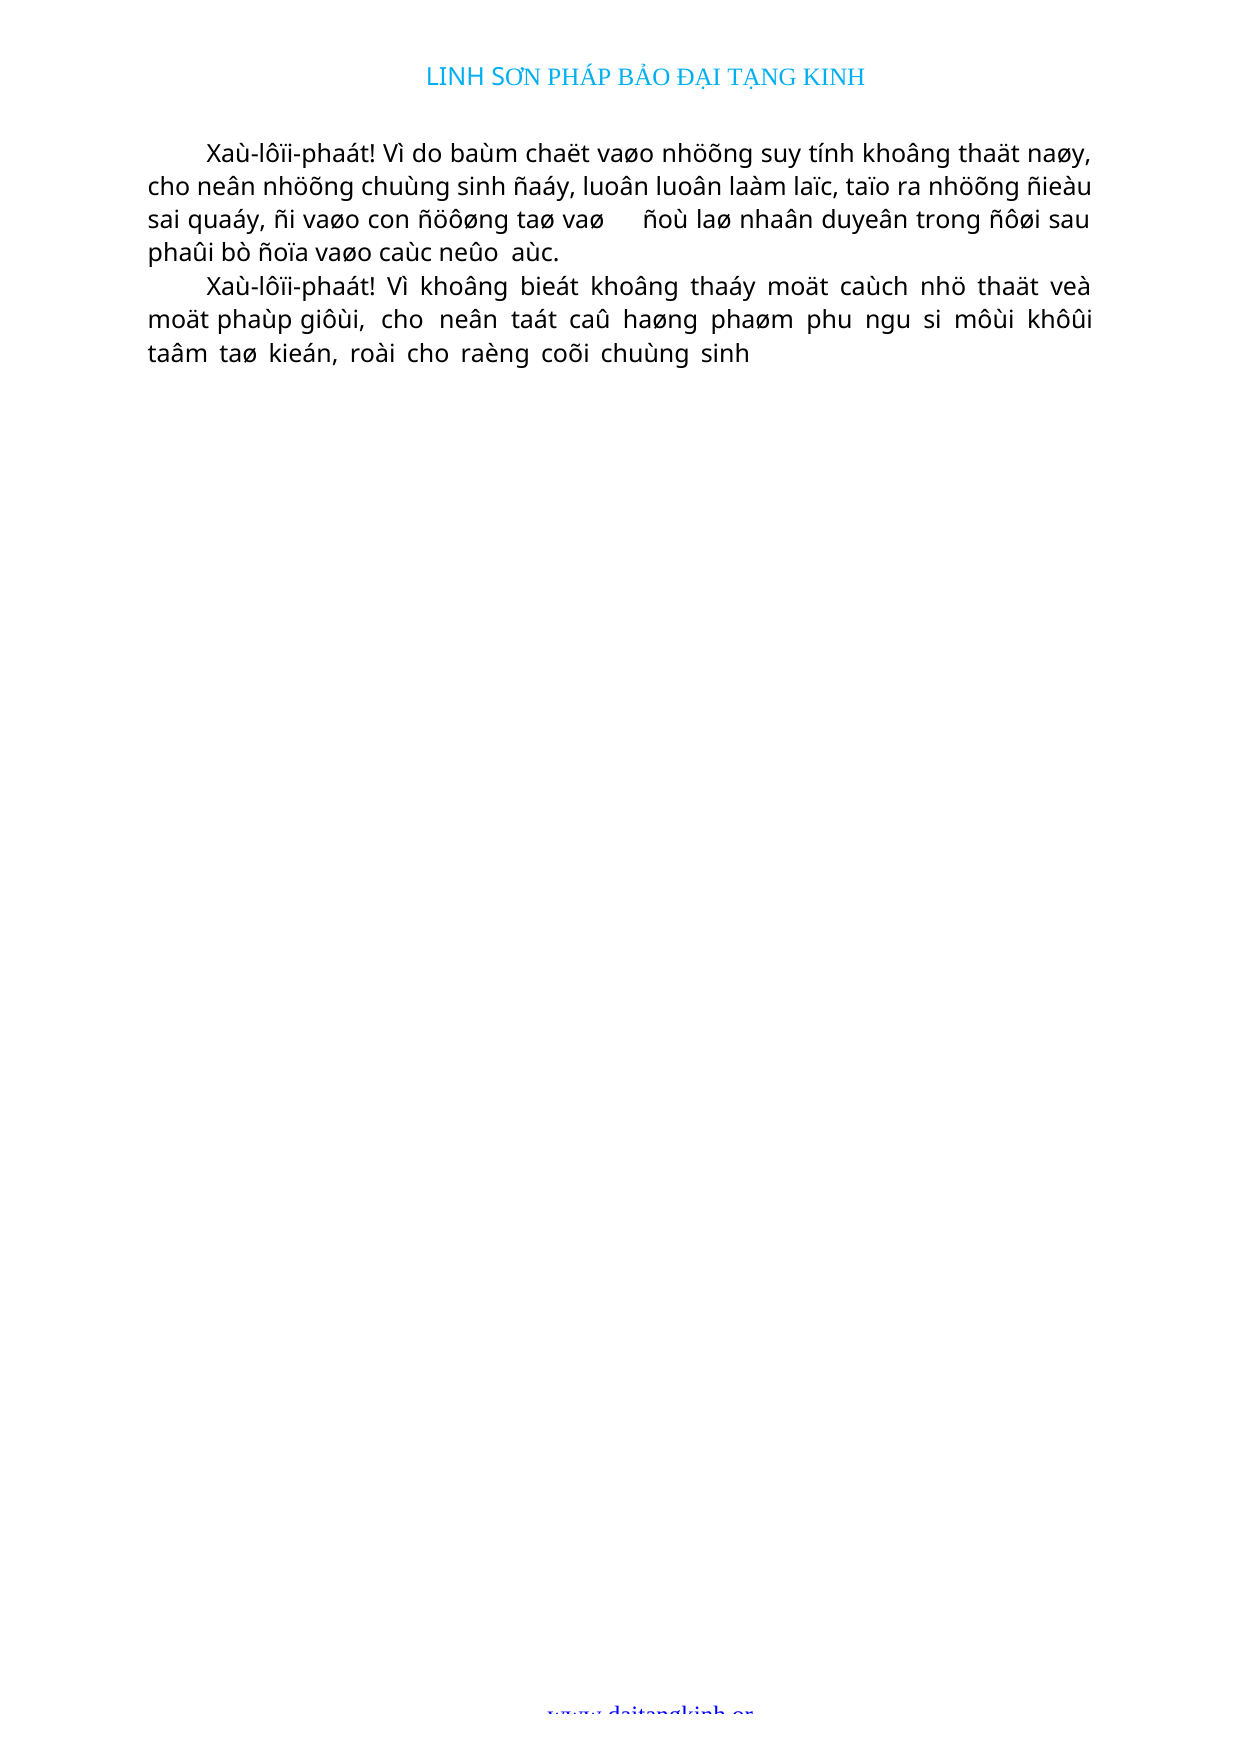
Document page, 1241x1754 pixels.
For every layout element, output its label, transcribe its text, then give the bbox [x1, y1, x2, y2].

text Xaù-lôïi-phaát! Vì khoâng bieát khoâng thaáy moät caùch nhö thaät veà moät phaùp giôùi, cho neân taát caû haøng phaøm phu ngu si môùi khôûi taâm taø kieán, roài cho raèng coõi chuùng sinh [147, 269, 1093, 369]
text Xaù-lôïi-phaát! Vì do baùm chaët vaøo nhöõng suy tính khoâng thaät naøy, cho neân nhöõng chuùng sinh ñaáy, luoân luoân laàm laïc, taïo ra nhöõng ñieàu sai quaáy, ñi vaøo con ñöôøng taø vaø ñoù laø nhaân duyeân trong ñôøi sau phaûi bò ñoïa vaøo caùc neûo aùc. [147, 135, 1093, 269]
